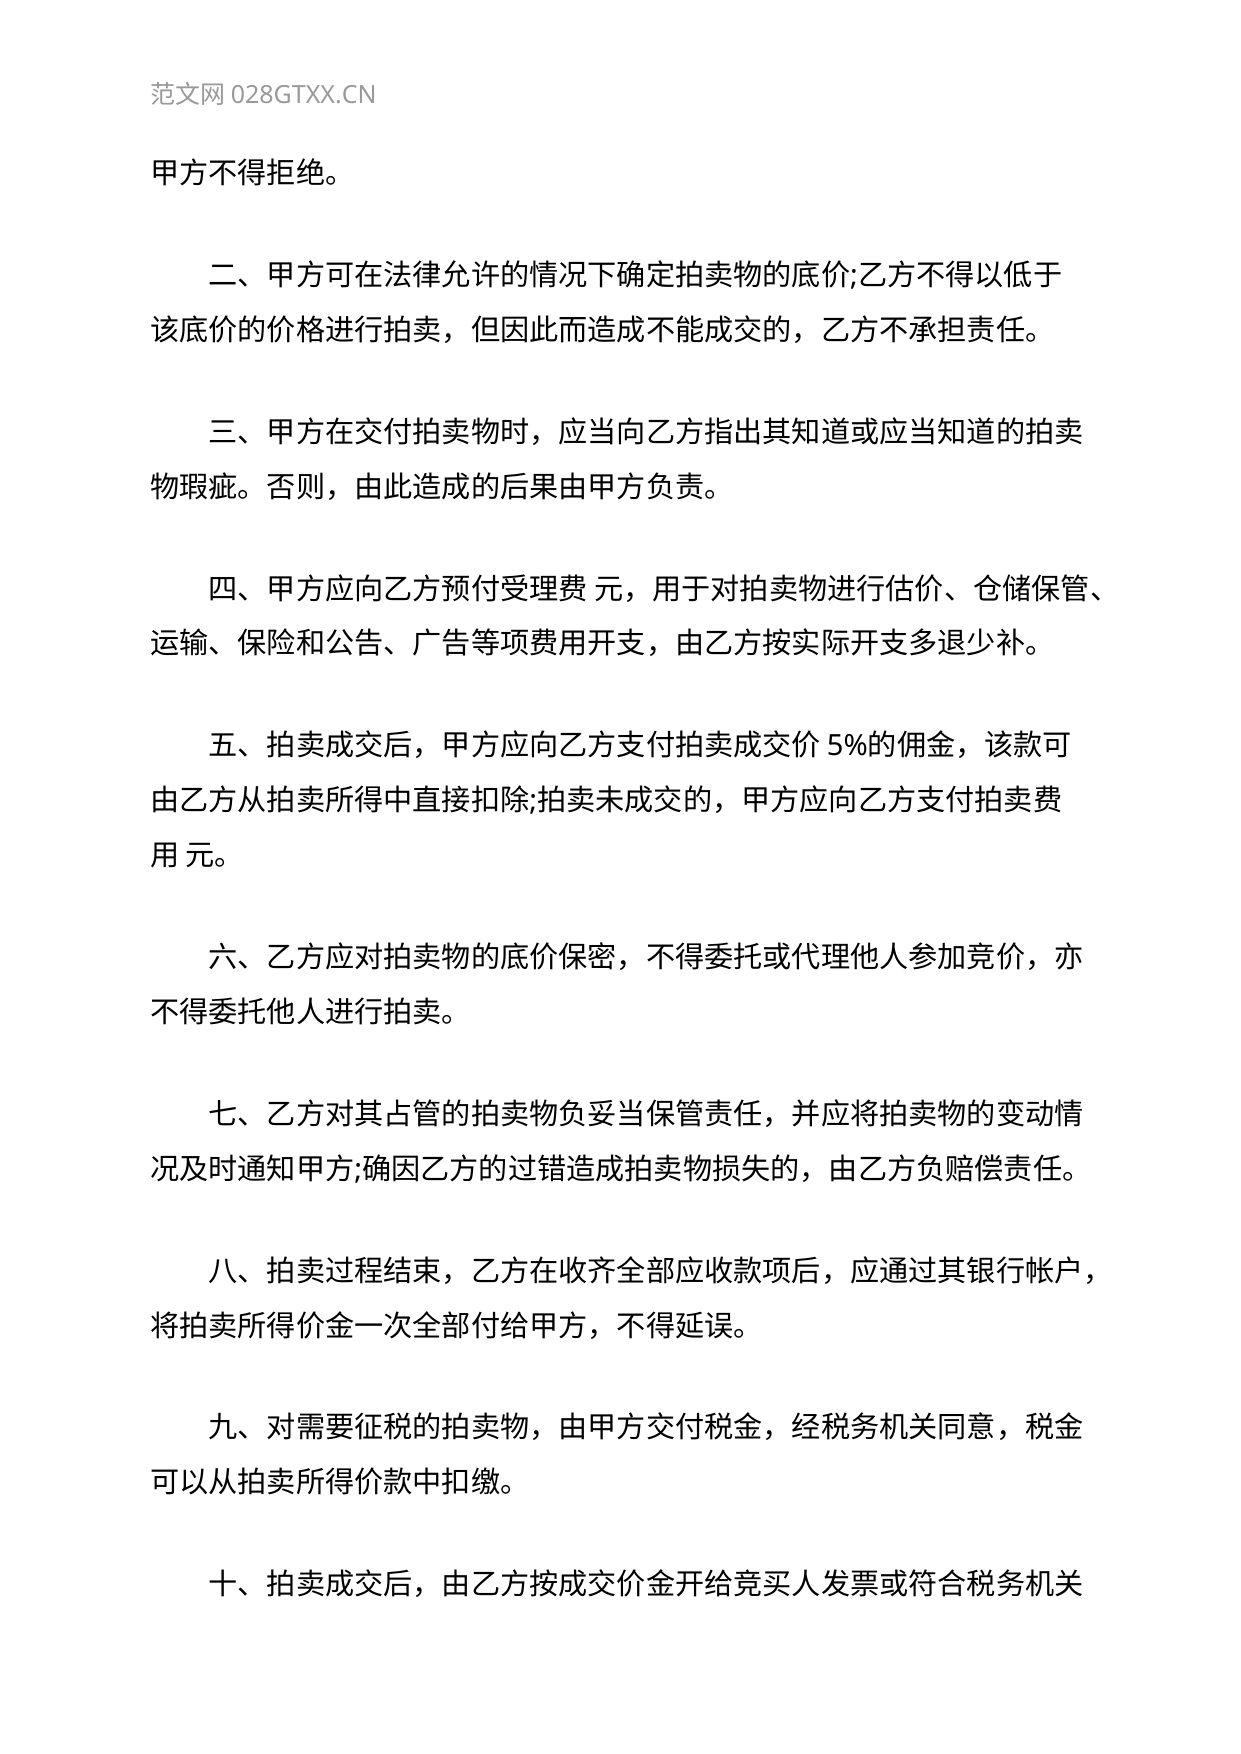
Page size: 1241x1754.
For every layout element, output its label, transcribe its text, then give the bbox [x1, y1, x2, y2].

text 八、拍卖过程结束，乙方在收齐全部应收款项后，应通过其银行帐户，将拍卖所得价金一次全部付给甲方，不得延误。 [150, 1247, 1090, 1344]
text 四、甲方应向乙方预付受理费 元，用于对拍卖物进行估价、仓储保管、运输、保险和公告、广告等项费用开支，由乙方按实际开支多退少补。 [150, 565, 1090, 662]
text 七、乙方对其占管的拍卖物负妥当保管责任，并应将拍卖物的变动情况及时通知甲方;确因乙方的过错造成拍卖物损失的，由乙方负赔偿责任。 [150, 1090, 1090, 1188]
text 六、乙方应对拍卖物的底价保密，不得委托或代理他人参加竞价，亦不得委托他人进行拍卖。 [150, 934, 1090, 1031]
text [150, 150, 1090, 192]
text 九、对需要征税的拍卖物，由甲方交付税金，经税务机关同意，税金可以从拍卖所得价款中扣缴。 [150, 1404, 1090, 1501]
text 三、甲方在交付拍卖物时，应当向乙方指出其知道或应当知道的拍卖物瑕疵。否则，由此造成的后果由甲方负责。 [150, 408, 1090, 506]
text 二、甲方可在法律允许的情况下确定拍卖物的底价;乙方不得以低于该底价的价格进行拍卖，但因此而造成不能成交的，乙方不承担责任。 [150, 252, 1090, 349]
text 五、拍卖成交后，甲方应向乙方支付拍卖成交价5%的佣金，该款可由乙方从拍卖所得中直接扣除;拍卖未成交的，甲方应向乙方支付拍卖费用 元。 [150, 722, 1090, 874]
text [150, 1561, 1090, 1603]
